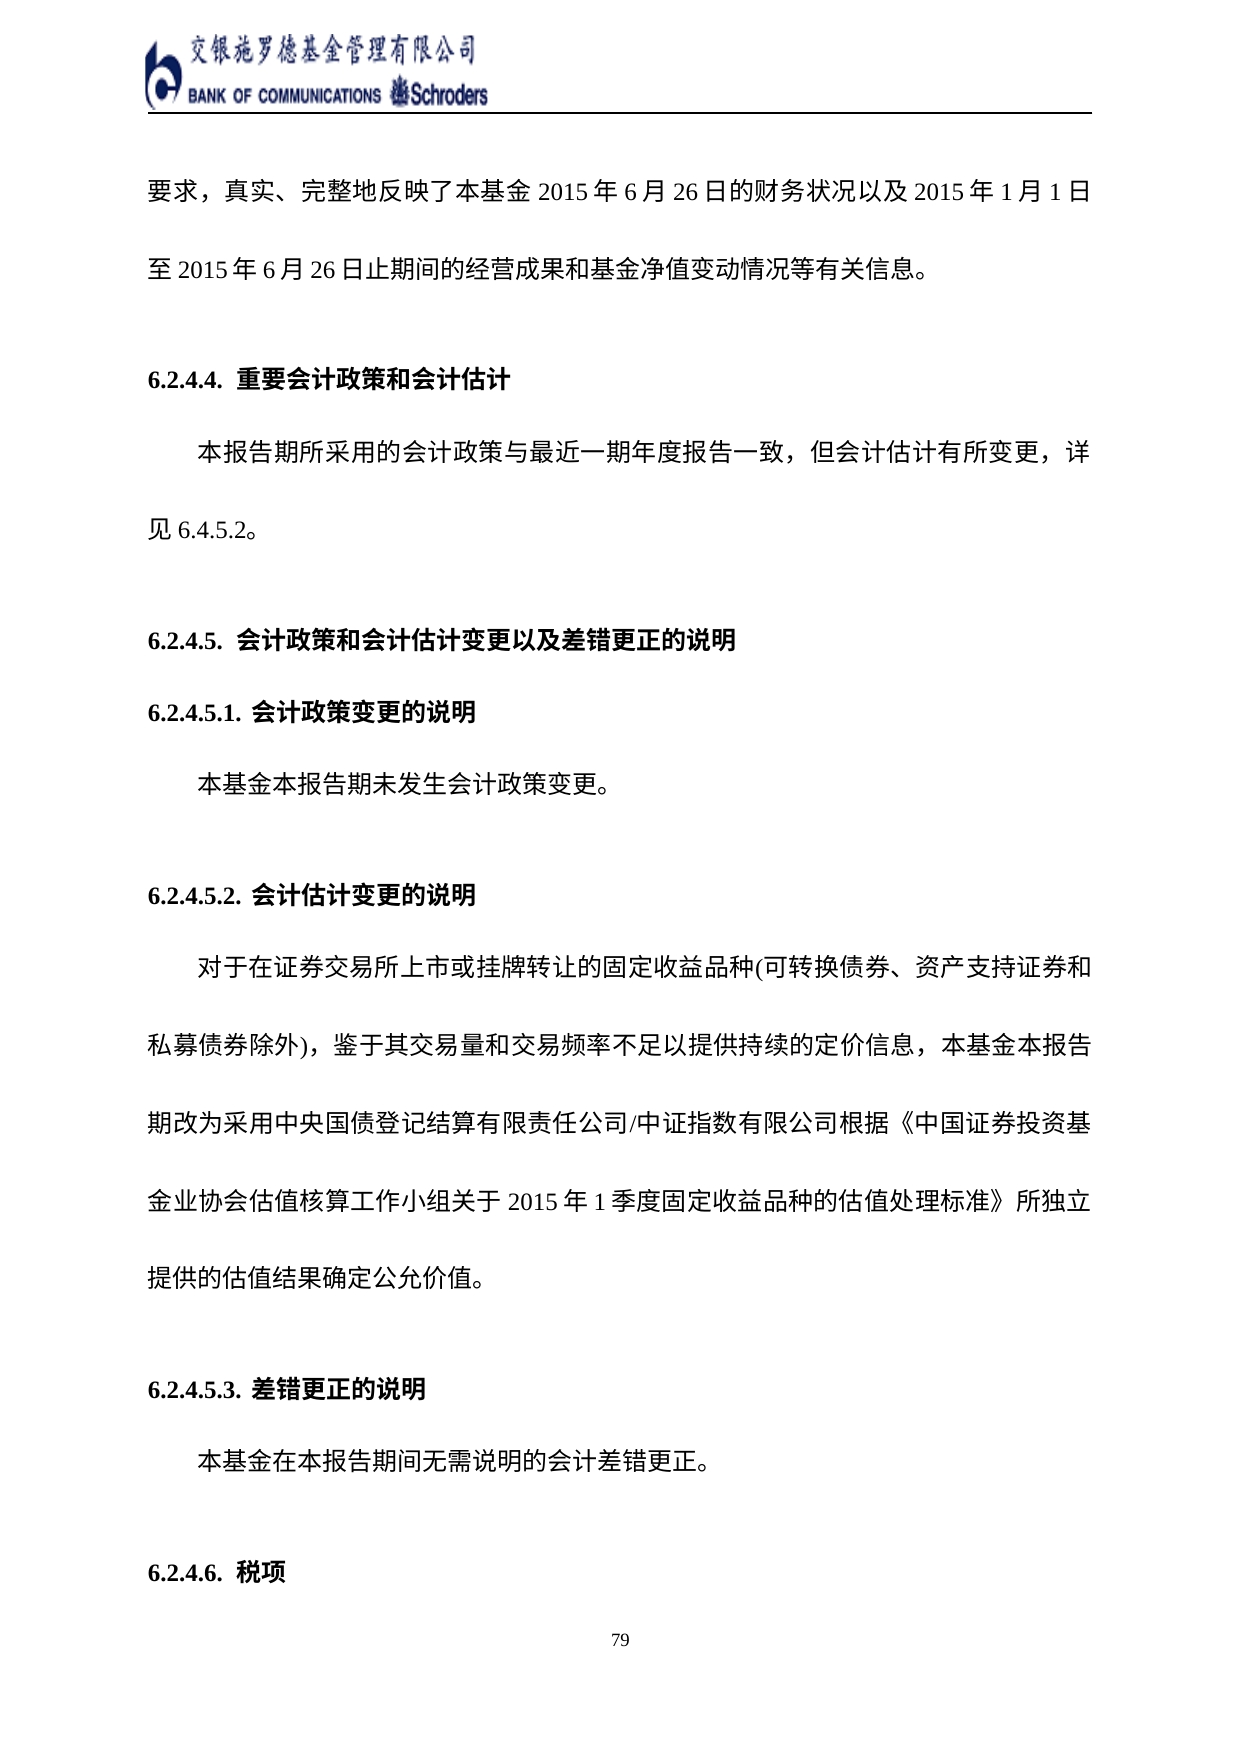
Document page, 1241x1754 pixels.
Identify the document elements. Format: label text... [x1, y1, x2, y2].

list 会计政策变更的说明 [148, 678, 1092, 743]
text 对于在证券交易所上市或挂牌转让的固定收益品种(可转换债券、资产支持证券和私募债券除外)，鉴于其交易量和交易频率不足以提供持续的定价信息，本基金本报告期改为采用中央国债登记结算有限责任公司/中证指数有限公司根据《中国证券投资基金业协会估值核算工作小组关于2015年1季度固定收益品种的估值处理标准》所独立提供的估值结果确定公允价值。 [148, 933, 1092, 1309]
list 会计估计变更的说明 [148, 861, 1092, 926]
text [148, 157, 1092, 300]
picture [145, 34, 488, 110]
list 重要会计政策和会计估计 [148, 345, 1092, 410]
list 税项 [148, 1538, 1092, 1603]
list 会计政策和会计估计变更以及差错更正的说明 [148, 606, 1092, 671]
text 本基金本报告期未发生会计政策变更。 [148, 750, 1092, 815]
list 差错更正的说明 [148, 1355, 1092, 1420]
text 本报告期所采用的会计政策与最近一期年度报告一致，但会计估计有所变更，详见6.4.5.2。 [148, 418, 1092, 561]
text 本基金在本报告期间无需说明的会计差错更正。 [148, 1427, 1092, 1492]
